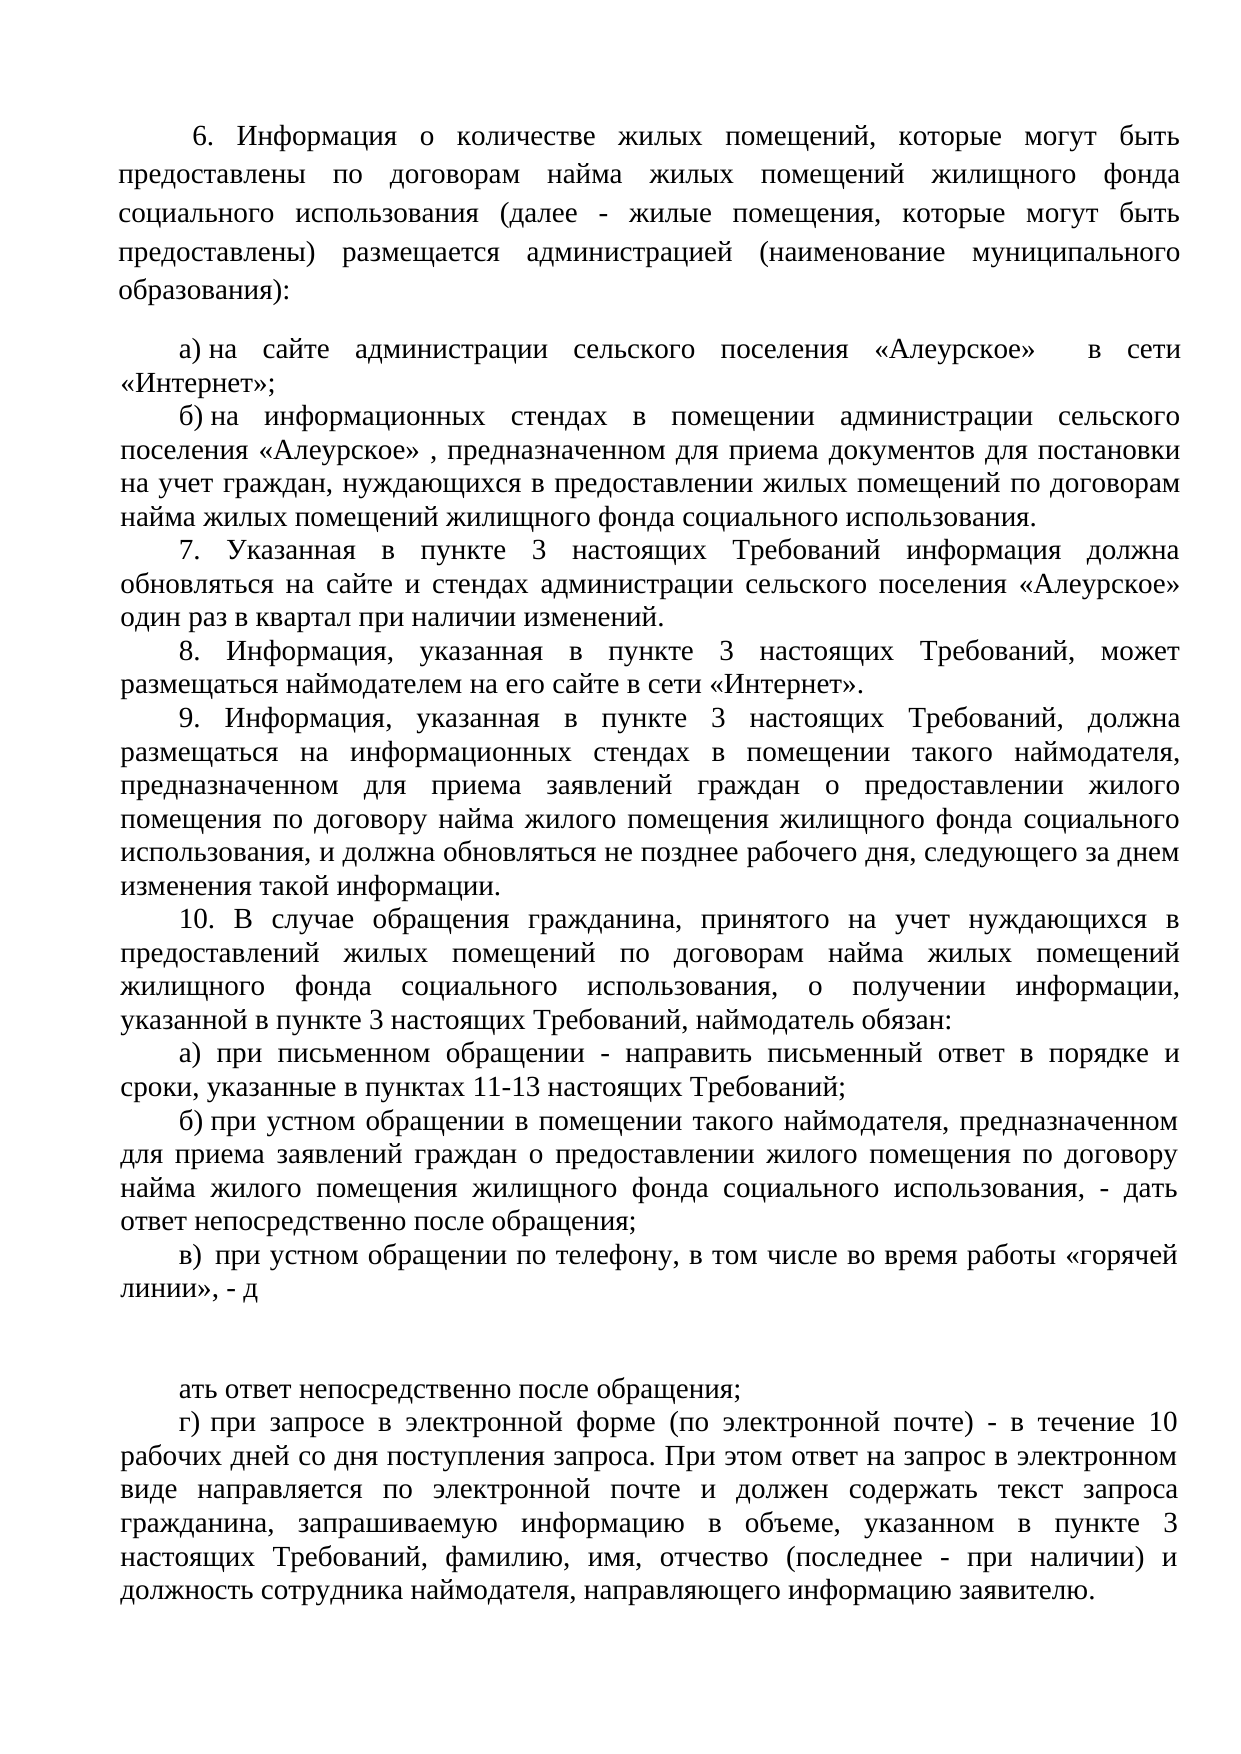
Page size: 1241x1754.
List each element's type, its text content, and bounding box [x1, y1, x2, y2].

text а) при письменном обращении - направить письменный ответ в порядке и сроки, указанные в пунктах 11-13 настоящих Требований; [120, 1036, 1181, 1103]
text 10. В случае обращения гражданина, принятого на учет нуждающихся в предоставлений жилых помещений по договорам найма жилых помещений жилищного фонда социального использования, о получении информации, указанной в пункте 3 настоящих Требований, наймодатель обязан: [120, 902, 1181, 1036]
text в) при устном обращении по телефону, в том числе во время работы «горячей линии», - д [120, 1237, 1179, 1304]
text б) при устном обращении в помещении такого наймодателя, предназначенном для приема заявлений граждан о предоставлении жилого помещения по договору найма жилого помещения жилищного фонда социального использования, - дать ответ непосредственно после обращения; [120, 1103, 1179, 1237]
text 6. Информация о количестве жилых помещений, которые могут быть предоставлены по договорам найма жилых помещений жилищного фонда социального использования (далее - жилые помещения, которые могут быть предоставлены) размещается администрацией (наименование муниципального образования): [118, 118, 1181, 306]
text ать ответ непосредственно после обращения; [120, 1371, 1179, 1405]
text 8. Информация, указанная в пункте 3 настоящих Требований, может размещаться наймодателем на его сайте в сети «Интернет». [120, 633, 1181, 701]
text б) на информационных стендах в помещении администрации сельского поселения «Алеурское» , предназначенном для приема документов для постановки на учет граждан, нуждающихся в предоставлении жилых помещений по договорам найма жилых помещений жилищного фонда социального использования. [120, 399, 1181, 533]
text 9. Информация, указанная в пункте 3 настоящих Требований, должна размещаться на информационных стендах в помещении такого наймодателя, предназначенном для приема заявлений граждан о предоставлении жилого помещения по договору найма жилого помещения жилищного фонда социального использования, и должна обновляться не позднее рабочего дня, следующего за днем изменения такой информации. [120, 701, 1181, 902]
text а) на сайте администрации сельского поселения «Алеурское» в сети «Интернет»; [120, 332, 1181, 399]
text 7. Указанная в пункте 3 настоящих Требований информация должна обновляться на сайте и стендах администрации сельского поселения «Алеурское» один раз в квартал при наличии изменений. [120, 533, 1181, 633]
text г) при запросе в электронной форме (по электронной почте) - в течение 10 рабочих дней со дня поступления запроса. При этом ответ на запрос в электронном виде направляется по электронной почте и должен содержать текст запроса гражданина, запрашиваемую информацию в объеме, указанном в пункте 3 настоящих Требований, фамилию, имя, отчество (последнее - при наличии) и должность сотрудника наймодателя, направляющего информацию заявителю. [120, 1405, 1179, 1606]
